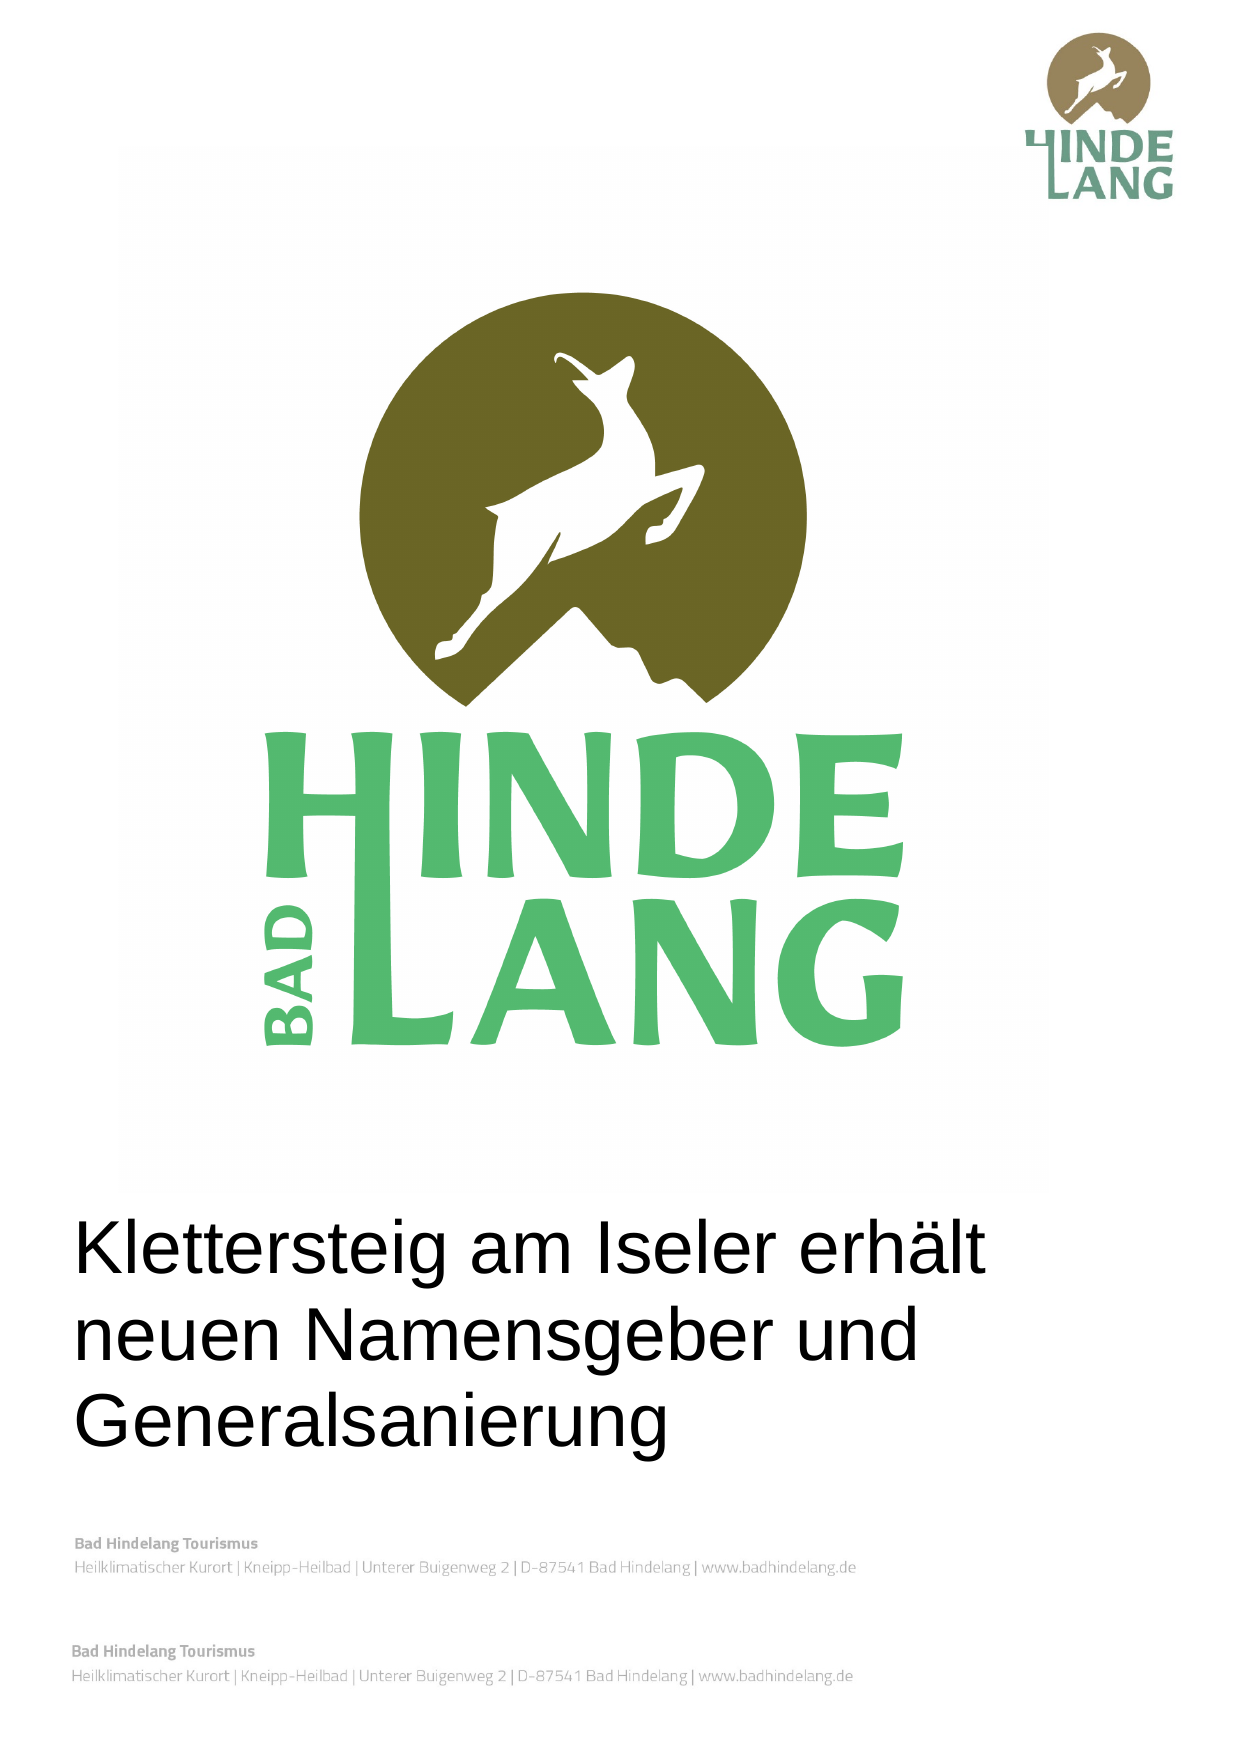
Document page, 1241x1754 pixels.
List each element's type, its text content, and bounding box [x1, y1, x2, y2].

picture [0, 0, 1241, 1752]
text Klettersteig am Iseler erhält neuen Namensgeber und Generalsanierung [74, 1203, 1019, 1462]
